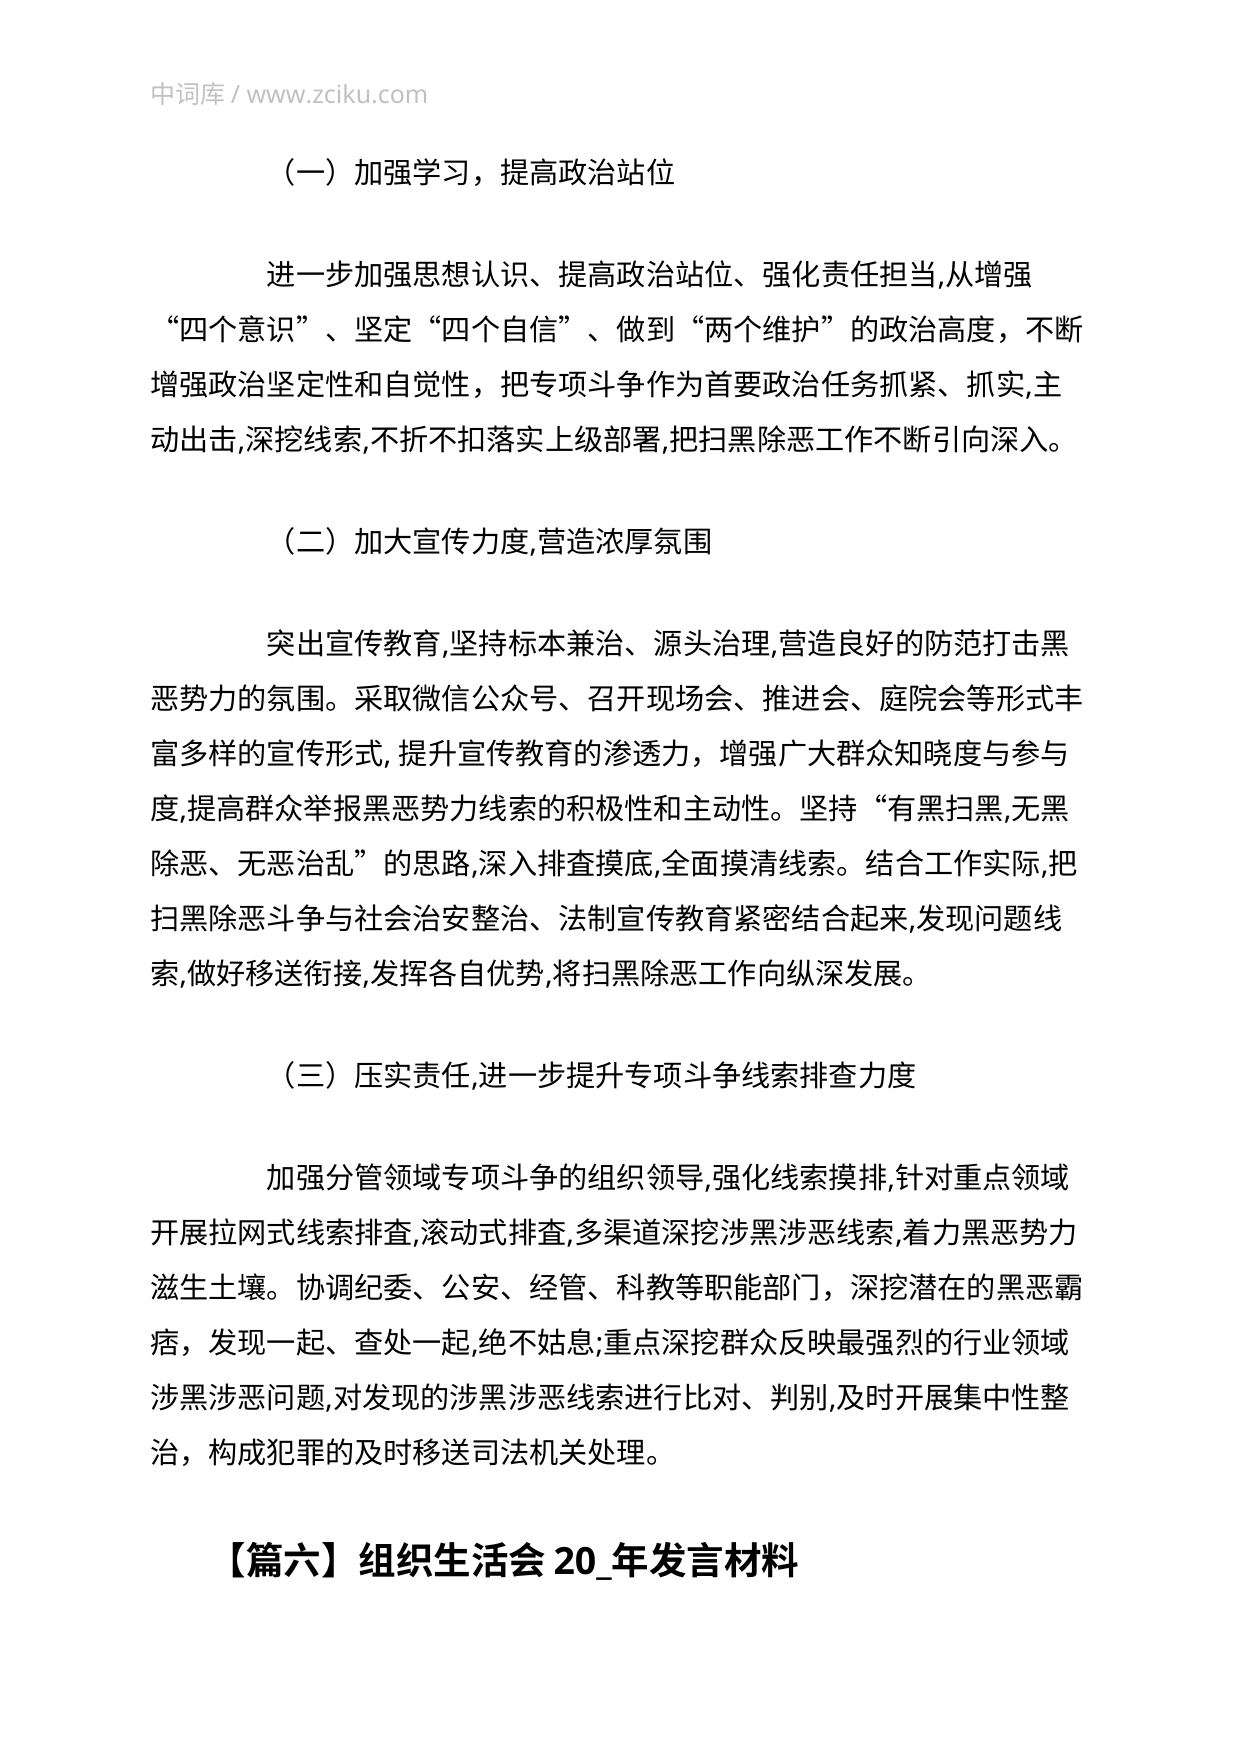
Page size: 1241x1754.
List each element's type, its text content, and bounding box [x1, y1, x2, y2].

text 【篇六】组织生活会20_年发言材料 [150, 1531, 1090, 1586]
text （二）加大宣传力度,营造浓厚氛围 [150, 519, 1090, 561]
text （三）压实责任,进一步提升专项斗争线索排查力度 [150, 1052, 1090, 1095]
text 加强分管领域专项斗争的组织领导,强化线索摸排,针对重点领域开展拉网式线索排査,滚动式排査,多渠道深挖涉黑涉恶线索,着力黑恶势力滋生土壤。协调纪委、公安、经管、科教等职能部门，深挖潜在的黑恶霸痞，发现一起、查处一起,绝不姑息;重点深挖群众反映最强烈的行业领域涉黑涉恶问题,对发现的涉黑涉恶线索进行比对、判别,及时开展集中性整治，构成犯罪的及时移送司法机关处理。 [150, 1154, 1090, 1472]
text 进一步加强思想认识、提高政治站位、强化责任担当,从增强“四个意识”、坚定“四个自信”、做到“两个维护”的政治高度，不断增强政治坚定性和自觉性，把专项斗争作为首要政治任务抓紧、抓实,主动出击,深挖线索,不折不扣落实上级部署,把扫黑除恶工作不断引向深入。 [150, 252, 1090, 459]
text （一）加强学习，提高政治站位 [150, 150, 1090, 192]
text 突出宣传教育,坚持标本兼治、源头治理,营造良好的防范打击黑恶势力的氛围。采取微信公众号、召开现场会、推进会、庭院会等形式丰富多样的宣传形式, 提升宣传教育的渗透力，增强广大群众知晓度与参与度,提高群众举报黑恶势力线索的积极性和主动性。坚持“有黑扫黑,无黑除恶、无恶治乱”的思路,深入排査摸底,全面摸清线索。结合工作实际,把扫黑除恶斗争与社会治安整治、法制宣传教育紧密结合起来,发现问题线索,做好移送衔接,发挥各自优势,将扫黑除恶工作向纵深发展。 [150, 621, 1090, 993]
